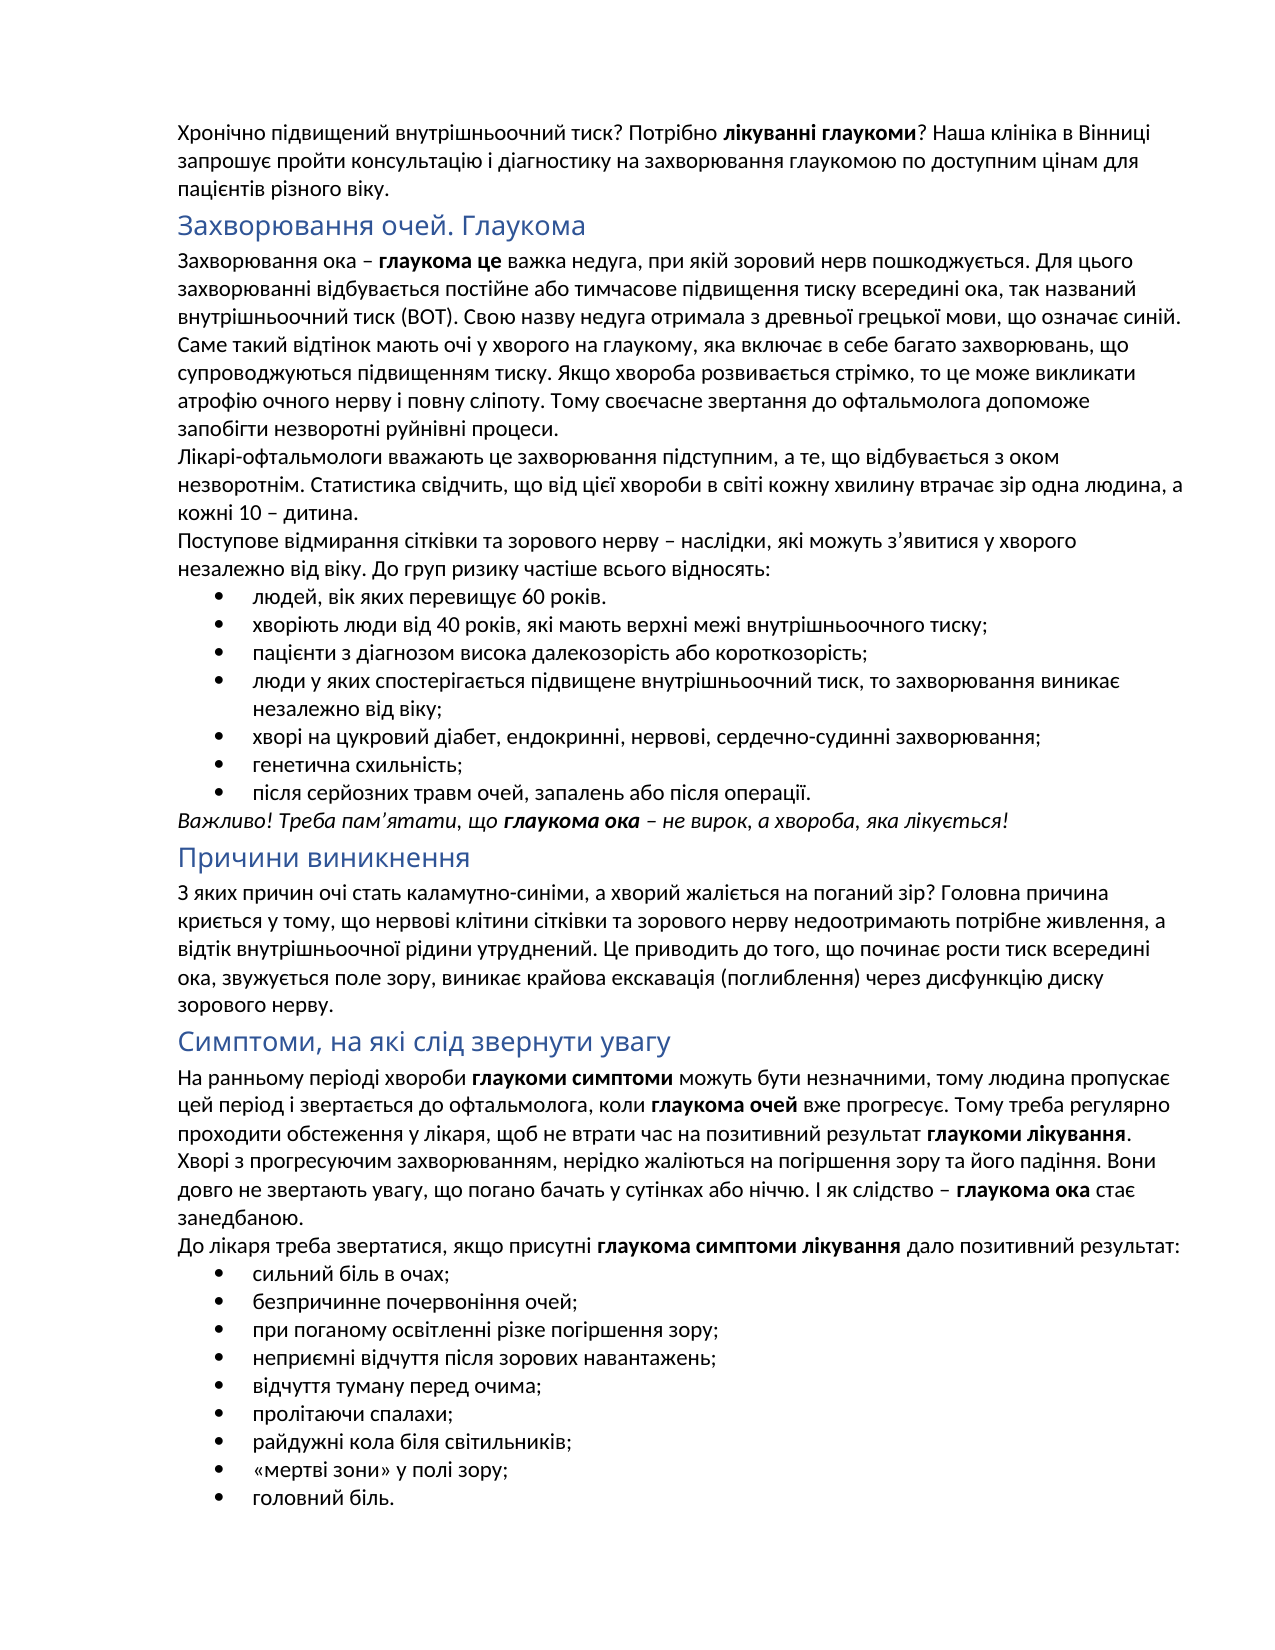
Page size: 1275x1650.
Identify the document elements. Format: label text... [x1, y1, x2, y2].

list після серйозних травм очей, запалень або після операції. [215, 778, 1186, 807]
text Хронічно підвищений внутрішньоочний тиск? Потрібно лікуванні глаукоми? Наша клініка в Вінниці запрошує пройти консультацію і діагностику на захворювання глаукомою по доступним цінам для пацієнтів різного віку. [177, 118, 1186, 202]
list хворі на цукровий діабет, ендокринні, нервові, сердечно-судинні захворювання; [215, 722, 1186, 751]
subtitle Симптоми, на які слід звернути увагу [177, 1023, 1186, 1060]
text На ранньому періоді хвороби глаукоми симптоми можуть бути незначними, тому людина пропускає цей період і звертається до офтальмолога, коли глаукома очей вже прогресує. Тому треба регулярно проходити обстеження у лікаря, щоб не втрати час на позитивний результат глаукоми лікування. [177, 1063, 1186, 1147]
list неприємні відчуття після зорових навантажень; [215, 1343, 1186, 1371]
text Лікарі-офтальмологи вважають це захворювання підступним, а те, що відбувається з оком незворотнім. Статистика свідчить, що від цієї хвороби в світі кожну хвилину втрачає зір одна людина, а кожні 10 – дитина. [177, 442, 1186, 526]
text З яких причин очі стать каламутно-синіми, а хворий жаліється на поганий зір? Головна причина криється у тому, що нервові клітини сітківки та зорового нерву недоотримають потрібне живлення, а відтік внутрішньоочної рідини утруднений. Це приводить до того, що починає рости тиск всередині ока, звужується поле зору, виникає крайова екскавація (поглиблення) через дисфункцію диску зорового нерву. [177, 878, 1186, 1019]
list головний біль. [215, 1483, 1186, 1511]
list людей, вік яких перевищує 60 років. [215, 582, 1186, 610]
text Поступове відмирання сітківки та зорового нерву – наслідки, які можуть з’явитися у хворого незалежно від віку. До груп ризику частіше всього відносять: [177, 526, 1186, 582]
text До лікаря треба звертатися, якщо присутні глаукома симптоми лікування дало позитивний результат: [177, 1231, 1186, 1259]
subtitle Причини виникнення [177, 839, 1186, 876]
list при поганому освітленні різке погіршення зору; [215, 1315, 1186, 1343]
list пролітаючи спалахи; [215, 1399, 1186, 1427]
text Захворювання ока – глаукома це важка недуга, при якій зоровий нерв пошкоджується. Для цього захворюванні відбувається постійне або тимчасове підвищення тиску всередині ока, так названий внутрішньоочний тиск (ВОТ). Свою назву недуга отримала з древньої грецької мови, що означає синій. Саме такий відтінок мають очі у хворого на глаукому, яка включає в себе багато захворювань, що супроводжуються підвищенням тиску. Якщо хвороба розвивається стрімко, то це може викликати атрофію очного нерву і повну сліпоту. Тому своєчасне звертання до офтальмолога допоможе запобігти незворотні руйнівні процеси. [177, 246, 1186, 442]
list люди у яких спостерігається підвищене внутрішньоочний тиск, то захворювання виникає незалежно від віку; [215, 666, 1186, 722]
list пацієнти з діагнозом висока далекозорість або короткозорість; [215, 638, 1186, 666]
list генетична схильність; [215, 751, 1186, 778]
list хворіють люди від 40 років, які мають верхні межі внутрішньоочного тиску; [215, 610, 1186, 638]
list відчуття туману перед очима; [215, 1371, 1186, 1399]
list «мертві зони» у полі зору; [215, 1455, 1186, 1483]
list сильний біль в очах; [215, 1259, 1186, 1287]
subtitle Захворювання очей. Глаукома [177, 206, 1186, 243]
list безпричинне почервоніння очей; [215, 1287, 1186, 1315]
list райдужні кола біля світильників; [215, 1427, 1186, 1455]
text Хворі з прогресуючим захворюванням, нерідко жаліються на погіршення зору та його падіння. Вони довго не звертають увагу, що погано бачать у сутінках або ніччю. І як слідство – глаукома ока стає занедбаною. [177, 1147, 1186, 1231]
text Важливо! Треба пам’ятати, що глаукома ока – не вирок, а хвороба, яка лікується! [177, 807, 1186, 834]
